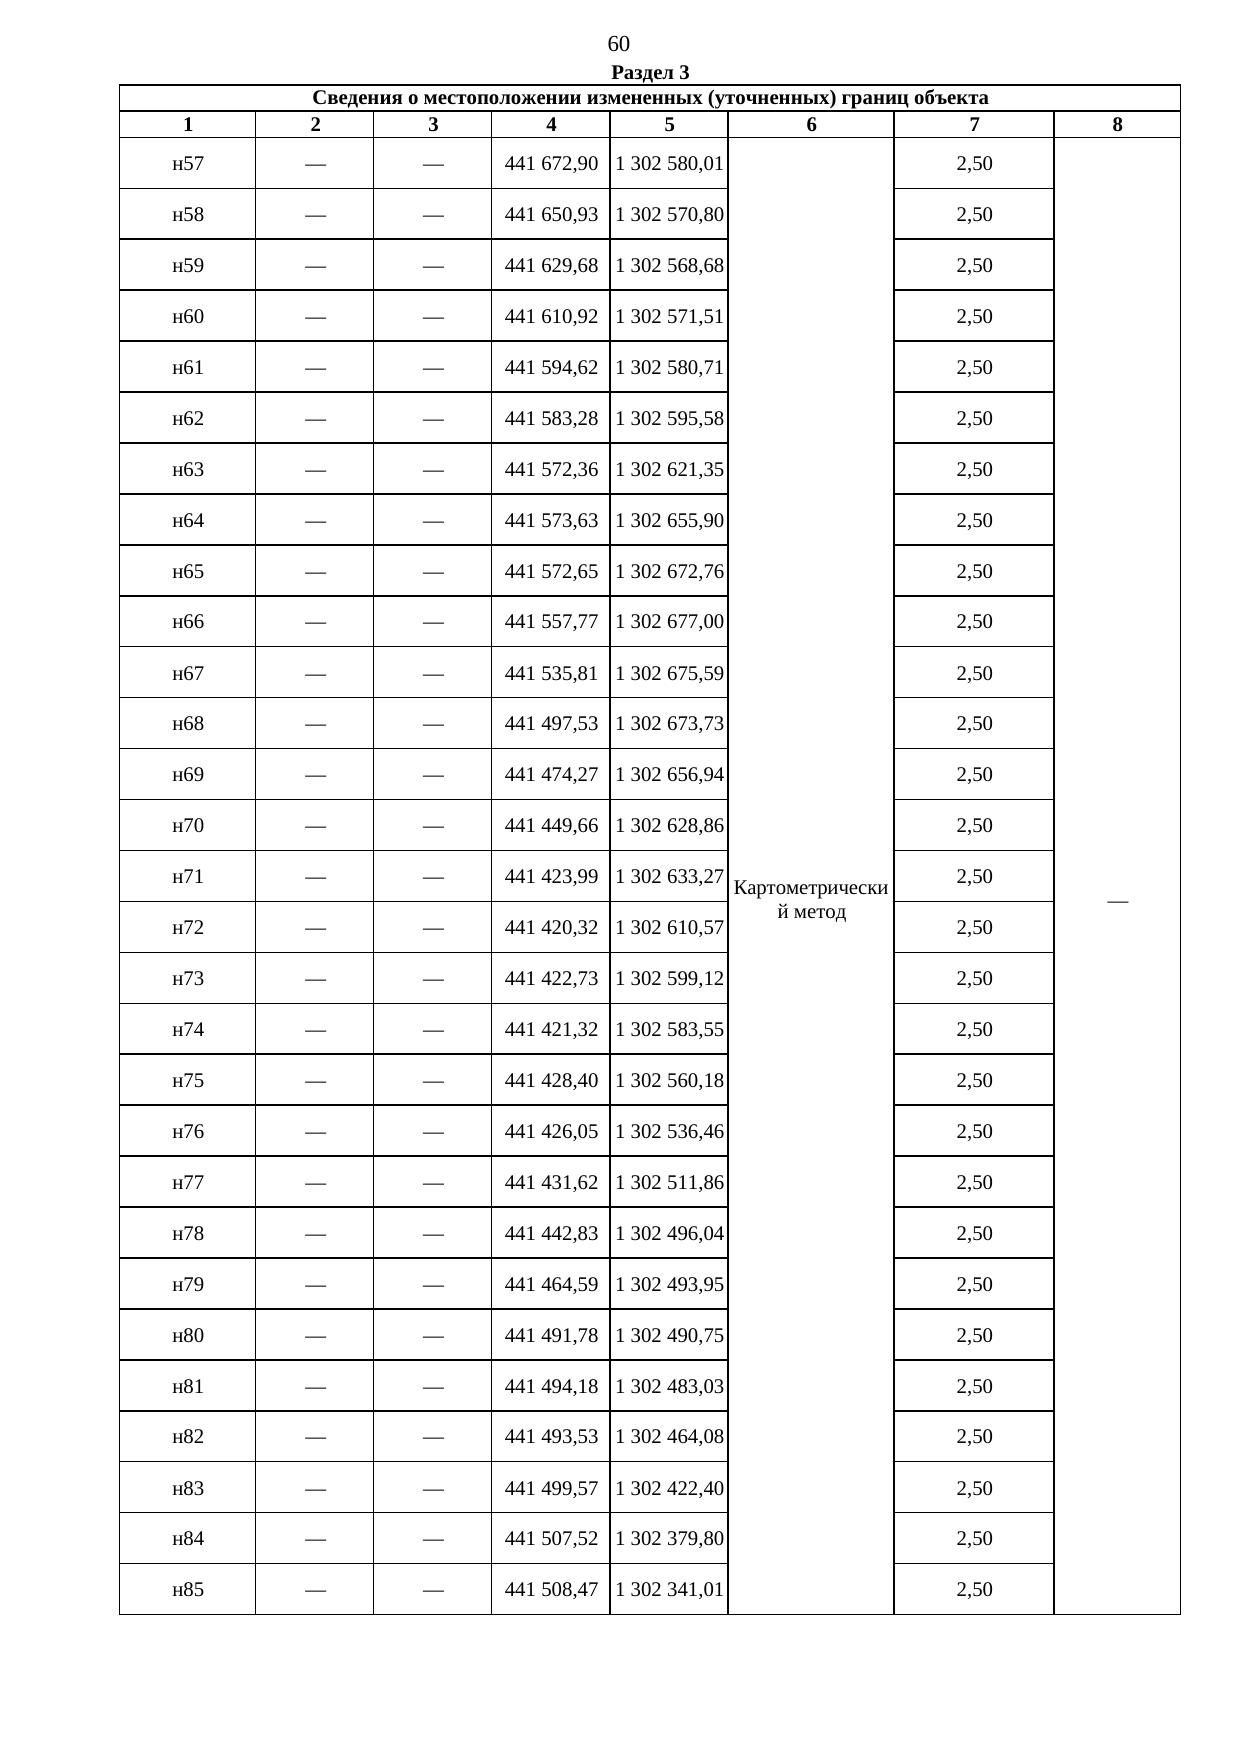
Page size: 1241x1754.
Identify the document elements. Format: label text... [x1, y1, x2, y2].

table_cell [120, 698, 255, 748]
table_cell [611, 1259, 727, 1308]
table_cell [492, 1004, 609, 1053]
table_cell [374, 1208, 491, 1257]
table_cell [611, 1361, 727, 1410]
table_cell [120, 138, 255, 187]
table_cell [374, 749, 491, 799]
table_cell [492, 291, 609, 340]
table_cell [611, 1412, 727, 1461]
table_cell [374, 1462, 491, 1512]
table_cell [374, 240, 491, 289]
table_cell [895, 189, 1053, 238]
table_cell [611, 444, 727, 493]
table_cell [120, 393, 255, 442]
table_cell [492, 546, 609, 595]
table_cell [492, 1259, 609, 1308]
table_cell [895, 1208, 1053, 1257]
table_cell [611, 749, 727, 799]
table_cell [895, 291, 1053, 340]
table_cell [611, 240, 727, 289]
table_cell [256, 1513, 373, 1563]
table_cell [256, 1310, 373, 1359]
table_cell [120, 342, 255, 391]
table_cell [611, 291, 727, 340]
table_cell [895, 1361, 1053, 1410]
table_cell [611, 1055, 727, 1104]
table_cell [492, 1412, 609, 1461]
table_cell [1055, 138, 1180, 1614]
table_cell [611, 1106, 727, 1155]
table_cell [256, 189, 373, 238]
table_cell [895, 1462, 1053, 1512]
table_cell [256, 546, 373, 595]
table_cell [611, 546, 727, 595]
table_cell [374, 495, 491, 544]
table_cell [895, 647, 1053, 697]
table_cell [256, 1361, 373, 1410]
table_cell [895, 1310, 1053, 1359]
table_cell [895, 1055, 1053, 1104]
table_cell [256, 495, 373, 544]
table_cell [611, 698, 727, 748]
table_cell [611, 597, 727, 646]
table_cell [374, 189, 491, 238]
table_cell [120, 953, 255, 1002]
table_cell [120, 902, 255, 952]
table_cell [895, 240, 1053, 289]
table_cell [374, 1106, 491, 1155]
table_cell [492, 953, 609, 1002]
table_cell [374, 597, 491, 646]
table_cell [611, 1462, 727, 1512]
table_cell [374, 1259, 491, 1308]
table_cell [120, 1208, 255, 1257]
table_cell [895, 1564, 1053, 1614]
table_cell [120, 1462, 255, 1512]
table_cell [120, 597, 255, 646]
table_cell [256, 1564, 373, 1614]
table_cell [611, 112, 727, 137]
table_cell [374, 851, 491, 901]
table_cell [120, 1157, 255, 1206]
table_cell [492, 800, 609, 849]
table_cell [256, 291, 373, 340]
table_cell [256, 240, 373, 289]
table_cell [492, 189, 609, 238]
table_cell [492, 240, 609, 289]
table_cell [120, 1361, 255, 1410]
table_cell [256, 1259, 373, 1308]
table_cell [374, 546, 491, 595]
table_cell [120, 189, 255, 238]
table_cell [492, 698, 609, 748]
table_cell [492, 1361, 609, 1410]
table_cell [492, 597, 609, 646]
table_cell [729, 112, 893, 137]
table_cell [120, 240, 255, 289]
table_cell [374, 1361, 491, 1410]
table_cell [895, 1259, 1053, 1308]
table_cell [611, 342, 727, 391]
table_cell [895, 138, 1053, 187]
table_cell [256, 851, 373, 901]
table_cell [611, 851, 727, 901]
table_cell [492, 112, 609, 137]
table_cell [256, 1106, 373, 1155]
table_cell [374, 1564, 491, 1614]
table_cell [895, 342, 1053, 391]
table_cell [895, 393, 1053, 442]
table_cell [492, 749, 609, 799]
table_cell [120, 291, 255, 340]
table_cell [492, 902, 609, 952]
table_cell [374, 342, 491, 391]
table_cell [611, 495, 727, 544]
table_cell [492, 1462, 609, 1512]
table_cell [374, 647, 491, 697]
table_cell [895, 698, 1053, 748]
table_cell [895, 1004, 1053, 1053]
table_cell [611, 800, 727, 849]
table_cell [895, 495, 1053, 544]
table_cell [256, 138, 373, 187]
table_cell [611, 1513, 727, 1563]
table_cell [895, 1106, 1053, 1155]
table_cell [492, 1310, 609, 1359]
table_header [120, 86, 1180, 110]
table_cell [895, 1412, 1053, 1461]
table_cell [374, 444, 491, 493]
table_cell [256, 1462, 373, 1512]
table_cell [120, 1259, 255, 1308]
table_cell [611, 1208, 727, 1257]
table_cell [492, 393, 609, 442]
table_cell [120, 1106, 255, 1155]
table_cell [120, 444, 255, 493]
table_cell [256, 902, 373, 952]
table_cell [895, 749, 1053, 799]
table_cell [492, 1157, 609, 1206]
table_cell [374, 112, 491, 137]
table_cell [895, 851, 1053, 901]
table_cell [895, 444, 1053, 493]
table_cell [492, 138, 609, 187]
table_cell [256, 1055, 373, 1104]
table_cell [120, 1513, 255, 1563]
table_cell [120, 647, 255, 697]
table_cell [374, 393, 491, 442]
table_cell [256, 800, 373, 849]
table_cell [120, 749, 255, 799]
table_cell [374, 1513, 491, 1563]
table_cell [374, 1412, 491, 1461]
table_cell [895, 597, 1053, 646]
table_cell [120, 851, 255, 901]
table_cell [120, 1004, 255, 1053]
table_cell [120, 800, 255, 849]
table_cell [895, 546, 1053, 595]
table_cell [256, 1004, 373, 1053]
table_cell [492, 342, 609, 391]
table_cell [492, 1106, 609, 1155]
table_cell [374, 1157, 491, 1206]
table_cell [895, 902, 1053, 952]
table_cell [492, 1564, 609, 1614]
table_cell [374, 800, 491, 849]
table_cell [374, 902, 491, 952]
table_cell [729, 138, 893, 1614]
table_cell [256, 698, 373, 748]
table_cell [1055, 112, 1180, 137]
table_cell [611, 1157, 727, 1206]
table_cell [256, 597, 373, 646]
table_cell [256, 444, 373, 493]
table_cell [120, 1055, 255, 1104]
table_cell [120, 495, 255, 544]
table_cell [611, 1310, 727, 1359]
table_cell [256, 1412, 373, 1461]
text Раздел 3 [314, 60, 987, 84]
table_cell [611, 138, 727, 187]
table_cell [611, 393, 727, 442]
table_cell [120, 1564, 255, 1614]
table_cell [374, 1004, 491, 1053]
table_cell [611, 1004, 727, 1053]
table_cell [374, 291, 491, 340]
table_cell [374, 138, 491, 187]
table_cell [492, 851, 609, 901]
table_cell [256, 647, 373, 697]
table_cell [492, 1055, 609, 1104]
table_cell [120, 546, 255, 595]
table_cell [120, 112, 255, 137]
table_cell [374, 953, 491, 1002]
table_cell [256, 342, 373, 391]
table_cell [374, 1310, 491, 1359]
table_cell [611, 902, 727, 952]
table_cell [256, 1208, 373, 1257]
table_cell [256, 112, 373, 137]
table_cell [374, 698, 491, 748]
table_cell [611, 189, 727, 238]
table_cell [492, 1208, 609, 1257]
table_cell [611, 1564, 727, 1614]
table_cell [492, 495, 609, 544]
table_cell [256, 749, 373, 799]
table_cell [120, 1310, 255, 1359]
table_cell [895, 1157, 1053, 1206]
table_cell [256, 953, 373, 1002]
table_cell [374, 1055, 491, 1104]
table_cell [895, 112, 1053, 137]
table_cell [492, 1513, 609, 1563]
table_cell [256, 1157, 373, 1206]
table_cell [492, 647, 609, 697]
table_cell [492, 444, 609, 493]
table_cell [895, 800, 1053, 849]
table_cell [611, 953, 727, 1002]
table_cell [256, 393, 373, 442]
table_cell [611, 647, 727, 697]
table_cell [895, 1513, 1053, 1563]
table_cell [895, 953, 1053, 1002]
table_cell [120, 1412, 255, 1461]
